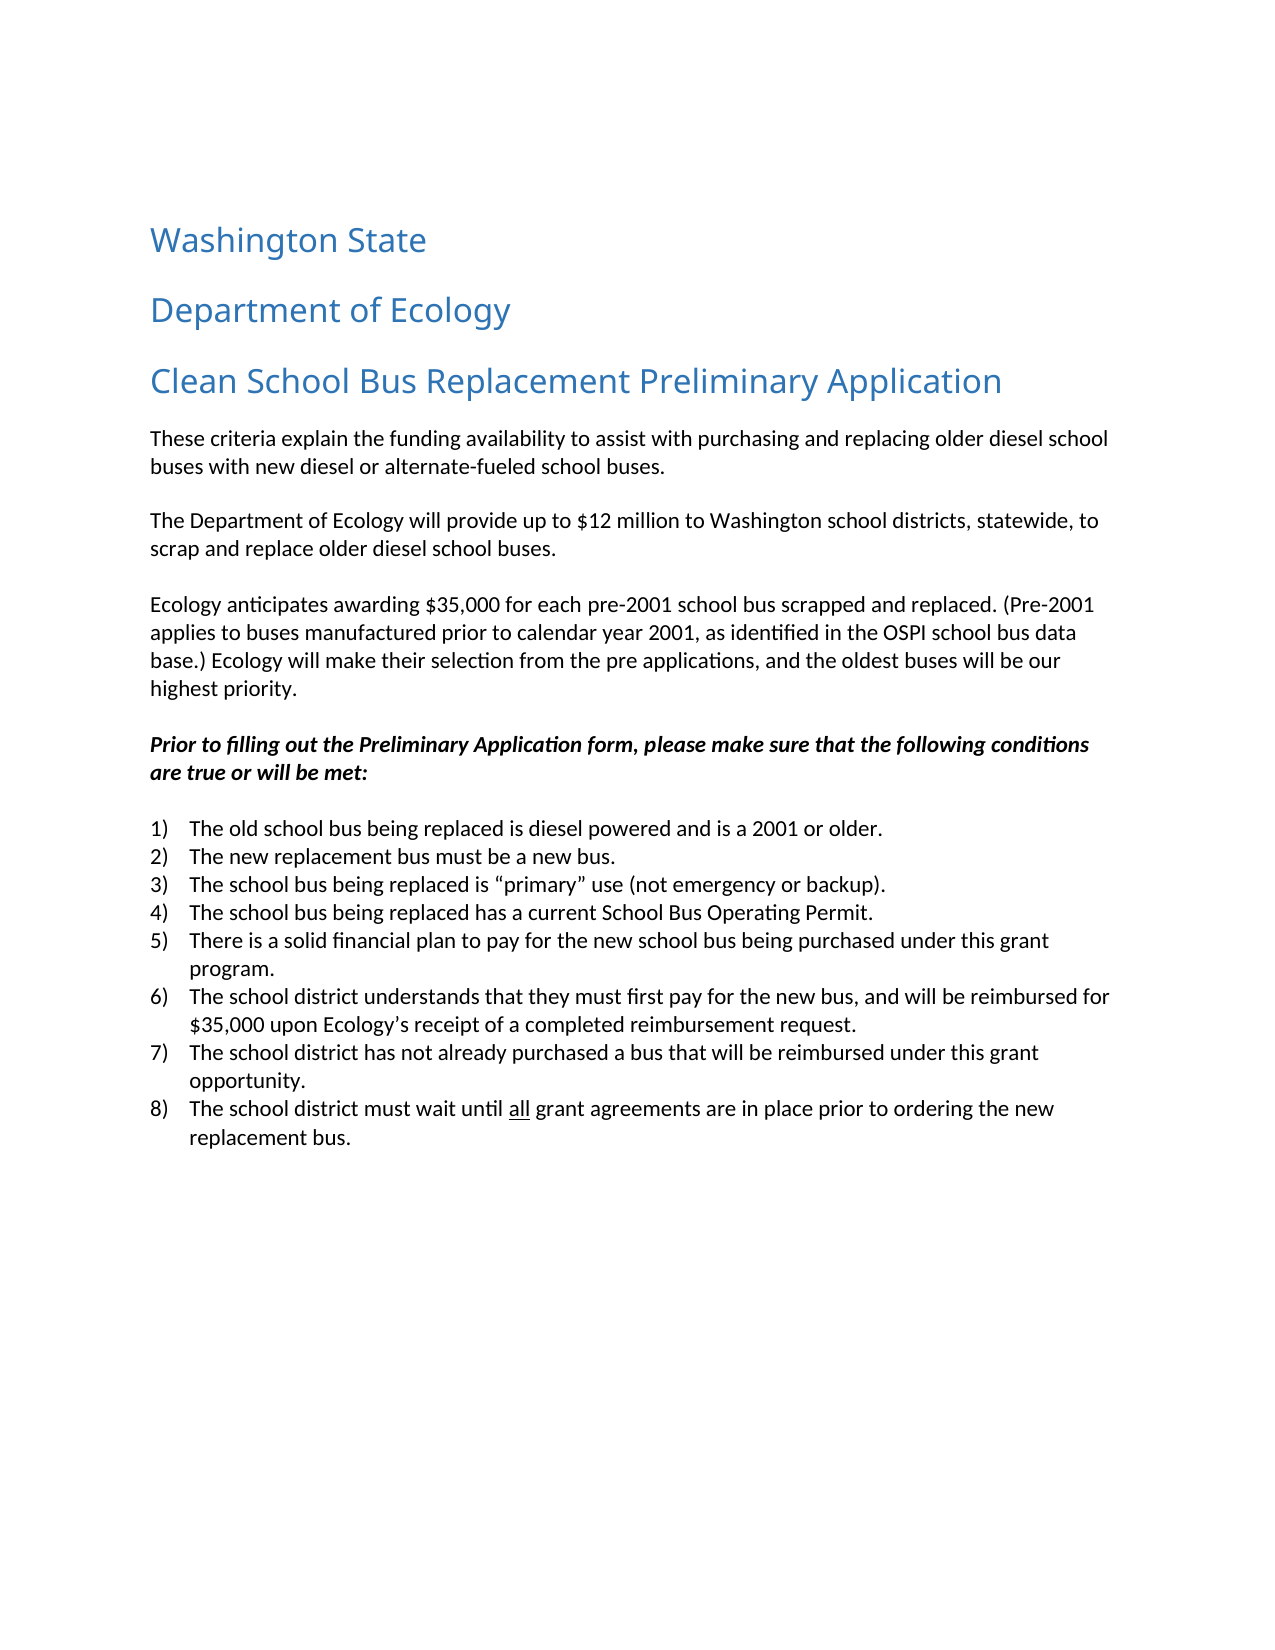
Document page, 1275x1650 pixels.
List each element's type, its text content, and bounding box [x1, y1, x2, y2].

text Ecology anticipates awarding $35,000 for each pre-2001 school bus scrapped and replaced. (Pre-2001 applies to buses manufactured prior to calendar year 2001, as identified in the OSPI school bus data base.) Ecology will make their selection from the pre applications, and the oldest buses will be our highest priority. [150, 590, 1125, 702]
subtitle Clean School Bus Replacement Preliminary Application [150, 357, 1125, 403]
subtitle Washington State [150, 217, 1125, 262]
list The school district must wait until all grant agreements are in place prior to ordering the new replacement bus. [150, 1094, 1125, 1151]
list The school district understands that they must first pay for the new bus, and will be reimbursed for $35,000 upon Ecology’s receipt of a completed reimbursement request. [150, 982, 1125, 1038]
list The school bus being replaced has a current School Bus Operating Permit. [150, 898, 1125, 926]
text These criteria explain the funding availability to assist with purchasing and replacing older diesel school buses with new diesel or alternate-fueled school buses. [150, 424, 1125, 480]
list There is a solid financial plan to pay for the new school bus being purchased under this grant program. [150, 926, 1125, 982]
list The school district has not already purchased a bus that will be reimbursed under this grant opportunity. [150, 1038, 1125, 1094]
list The new replacement bus must be a new bus. [150, 842, 1125, 870]
list The old school bus being replaced is diesel powered and is a 2001 or older. [150, 814, 1125, 842]
text Prior to filling out the Preliminary Application form, please make sure that the following conditions are true or will be met: [150, 730, 1125, 786]
list The school bus being replaced is “primary” use (not emergency or backup). [150, 870, 1125, 898]
subtitle Department of Ecology [150, 287, 1125, 332]
text The Department of Ecology will provide up to $12 million to Washington school districts, statewide, to scrap and replace older diesel school buses. [150, 506, 1125, 562]
